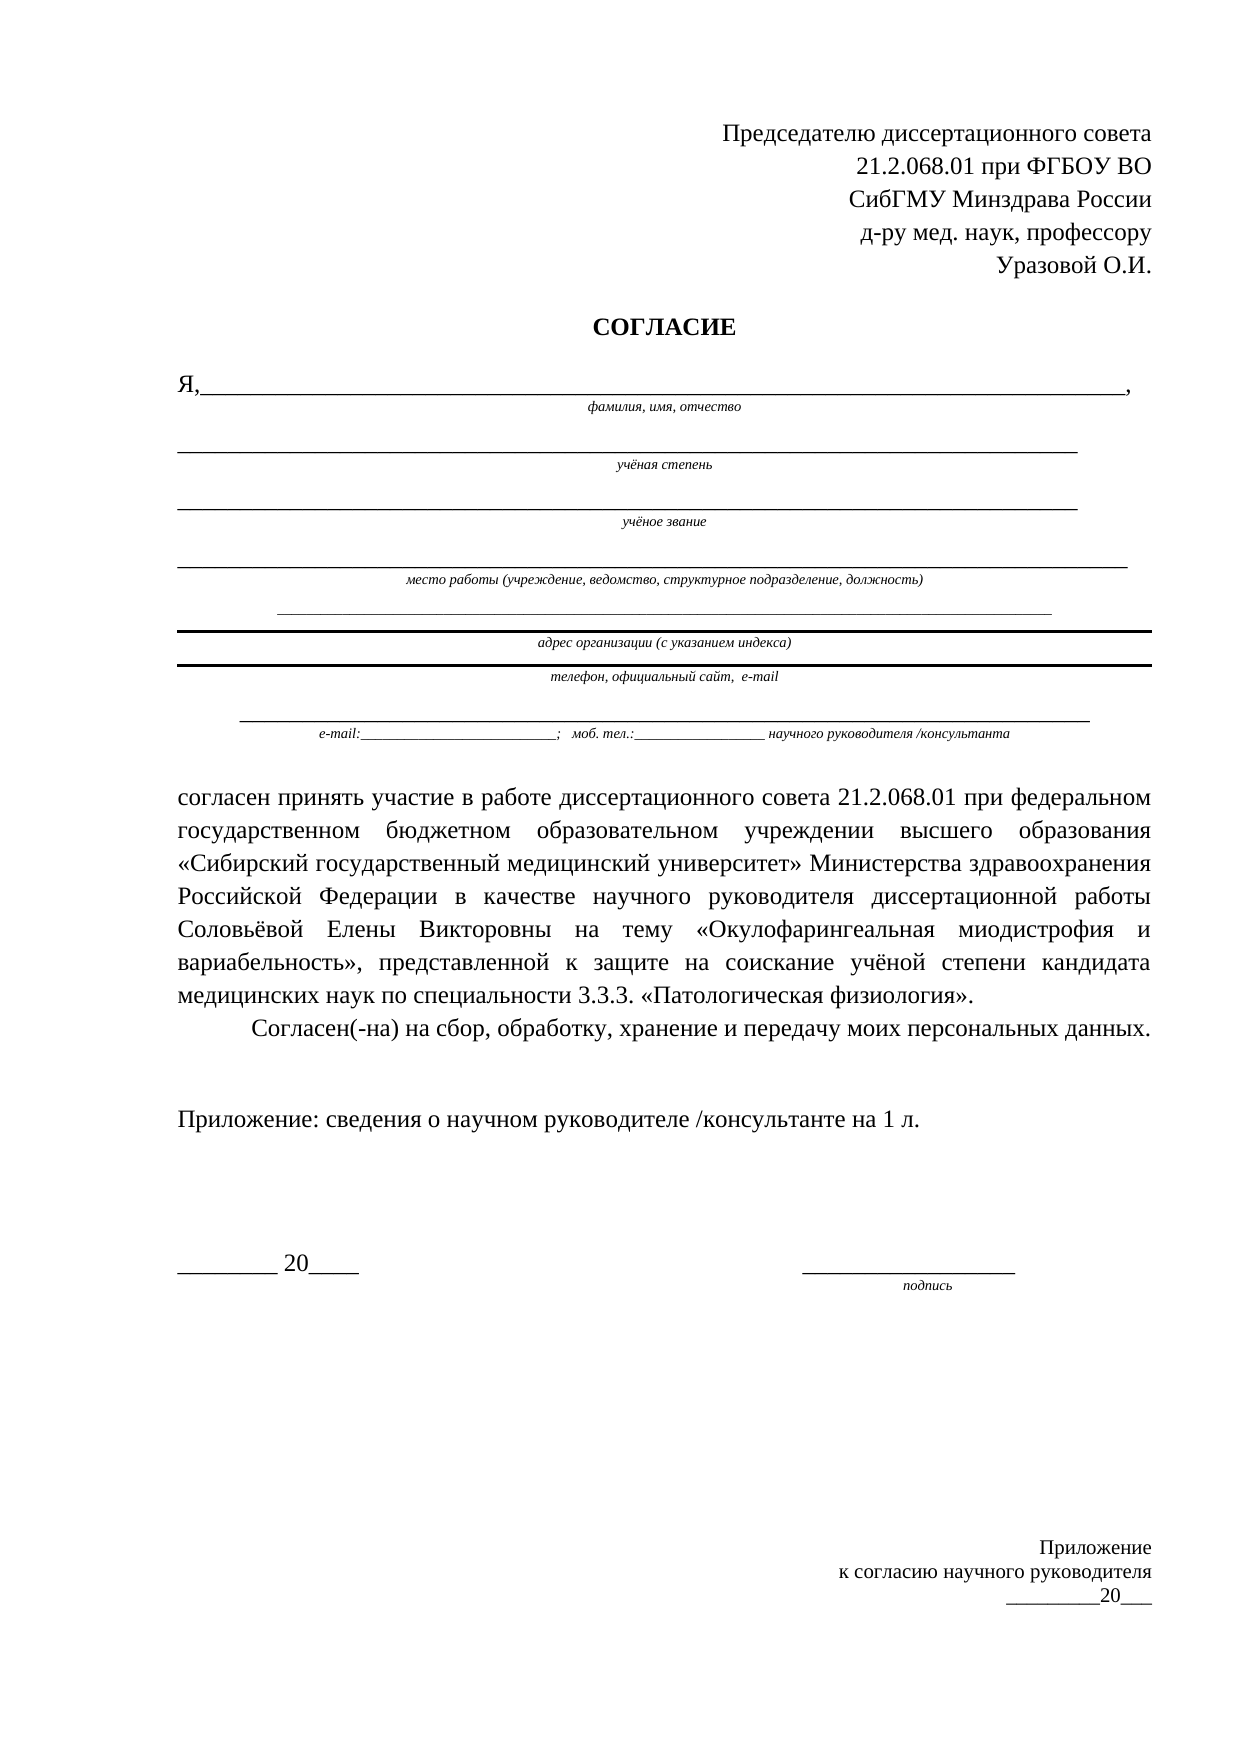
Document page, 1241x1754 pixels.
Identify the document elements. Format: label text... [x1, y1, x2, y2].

text Уразовой О.И. [177, 250, 1152, 279]
text учёное звание [177, 513, 1152, 542]
text подпись [177, 1277, 1152, 1305]
text Я,__________________________________________________________________________, [177, 369, 1152, 398]
text 21.2.068.01 при ФГБОУ ВО [177, 151, 1152, 180]
text фамилия, имя, отчество [177, 398, 1152, 427]
text д-ру мед. наук, профессору [177, 217, 1152, 246]
text Председателю диссертационного совета [177, 118, 1152, 147]
text место работы (учреждение, ведомство, структурное подразделение, должность) [177, 571, 1152, 599]
text e-mail:___________________________; моб. тел.:__________________ научного руководителя /консультанта [177, 725, 1152, 754]
text ____________________________________________________________________ [177, 696, 1152, 725]
text адрес организации (с указанием индекса) [177, 633, 1152, 662]
subtitle согласен принять участие в работе диссертационного совета 21.2.068.01 при федеральном государственном бюджетном образовательном учреждении высшего образования «Сибирский государственный медицинский университет» Министерства здравоохранения Российской Федерации в качестве научного руководителя диссертационной работы Соловьёвой Елены Викторовны на тему «Окулофарингеальная миодистрофия и вариабельность», представленной к защите на соискание учёной степени кандидата медицинских наук по специальности 3.3.3. «Патологическая физиология». [177, 782, 1152, 1009]
text к согласию научного руководителя [177, 1559, 1152, 1583]
text _________20___ [177, 1583, 1152, 1607]
text Согласен(-на) на сбор, обработку, хранение и передачу моих персональных данных. [177, 1013, 1152, 1042]
text ____________________________________________________________________________ [177, 542, 1152, 571]
text учёная степень [177, 456, 1152, 484]
text телефон, официальный сайт, e-mail [177, 667, 1152, 696]
text Приложение [177, 1535, 1152, 1559]
text СибГМУ Минздрава России [177, 184, 1152, 213]
text ________________________________________________________________________ [177, 484, 1152, 513]
text ___________________________________________________________________________________________________________ [177, 599, 1152, 628]
text СОГЛАСИЕ [177, 312, 1152, 341]
text Приложение: сведения о научном руководителе /консультанте на 1 л. [177, 1104, 1152, 1133]
text ________ 20____ _________________ [177, 1248, 1152, 1277]
text ________________________________________________________________________ [177, 427, 1152, 456]
